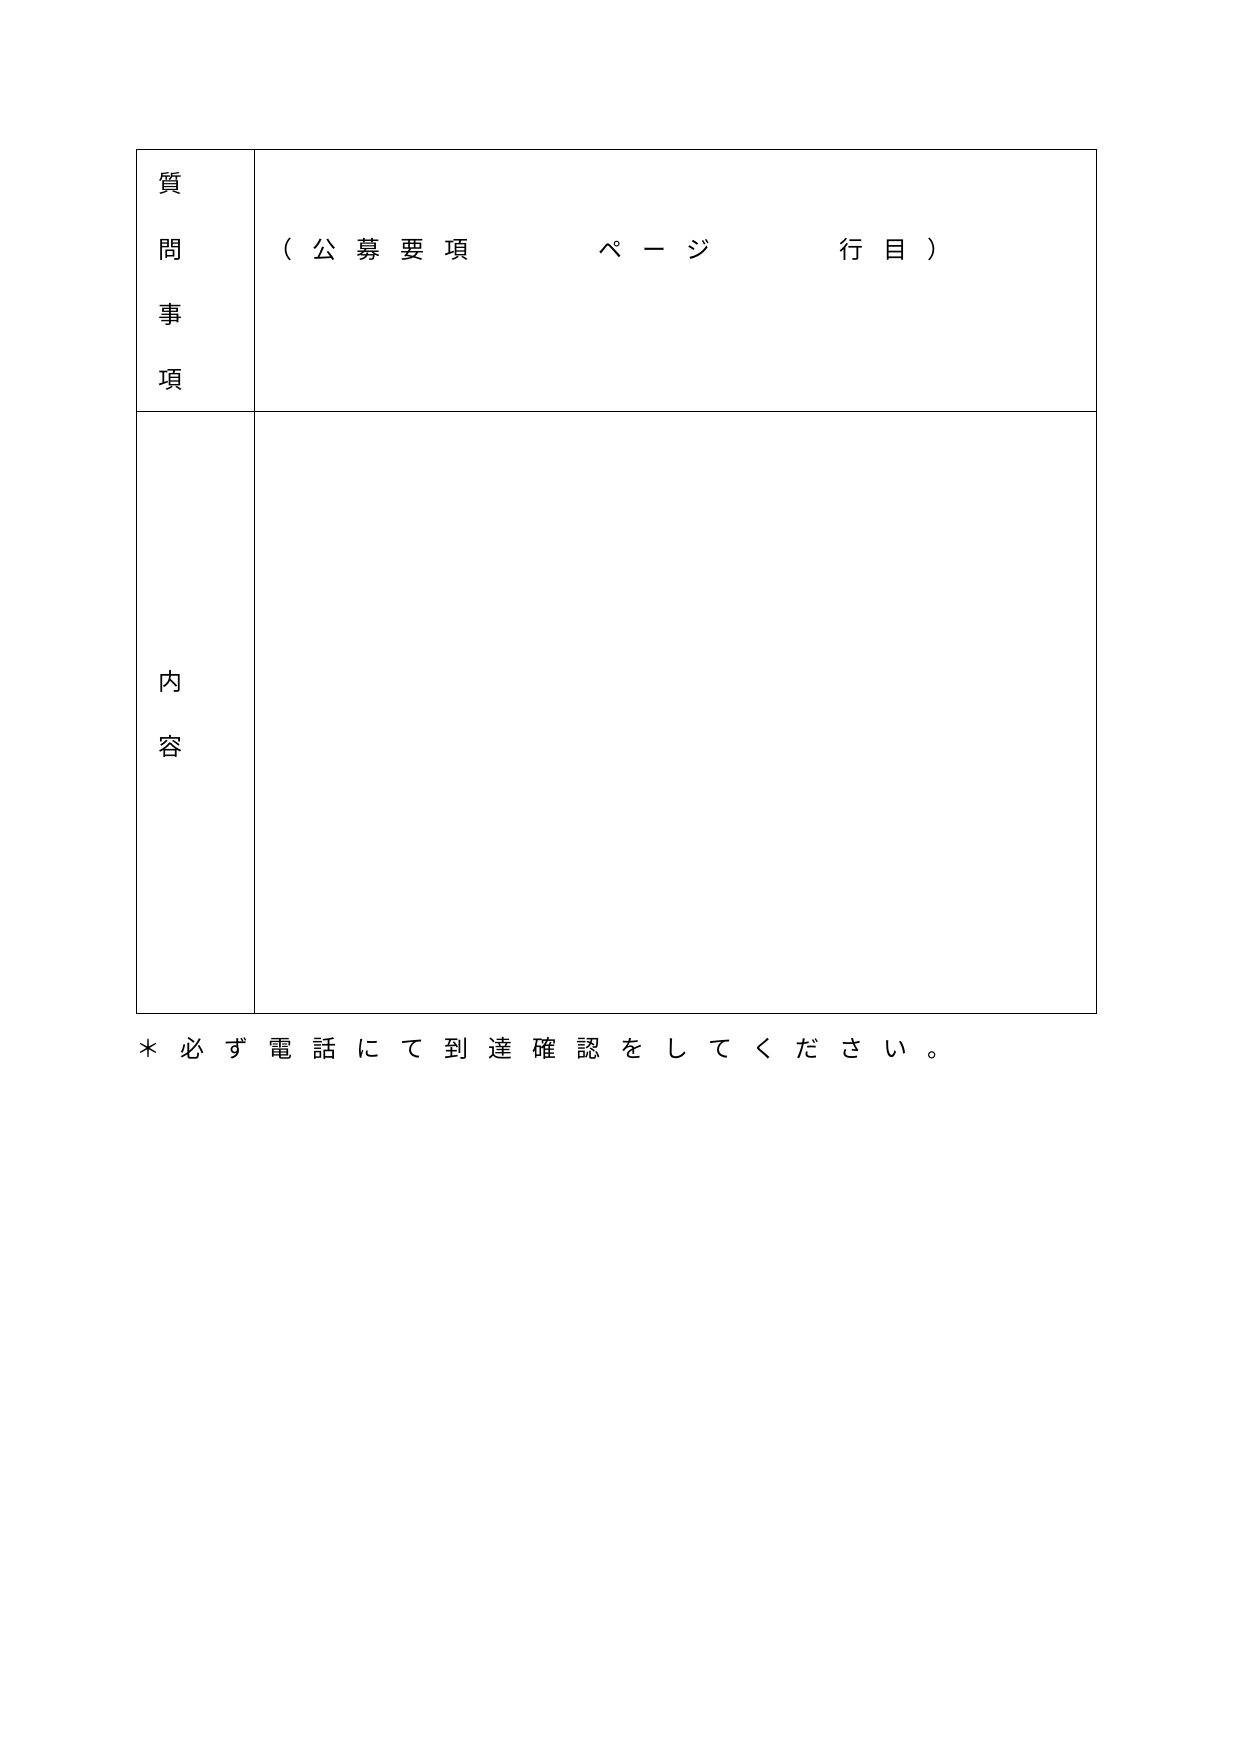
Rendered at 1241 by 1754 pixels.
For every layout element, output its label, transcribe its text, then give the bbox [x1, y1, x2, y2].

table_header 質問事項 [137, 150, 254, 411]
text ＊必ず電話にて到達確認をしてください。 [137, 1014, 1104, 1079]
table_cell [255, 412, 1096, 1013]
table_header （公募要項 ページ 行目） [255, 150, 1096, 411]
table_cell 内 容 [137, 412, 254, 1013]
